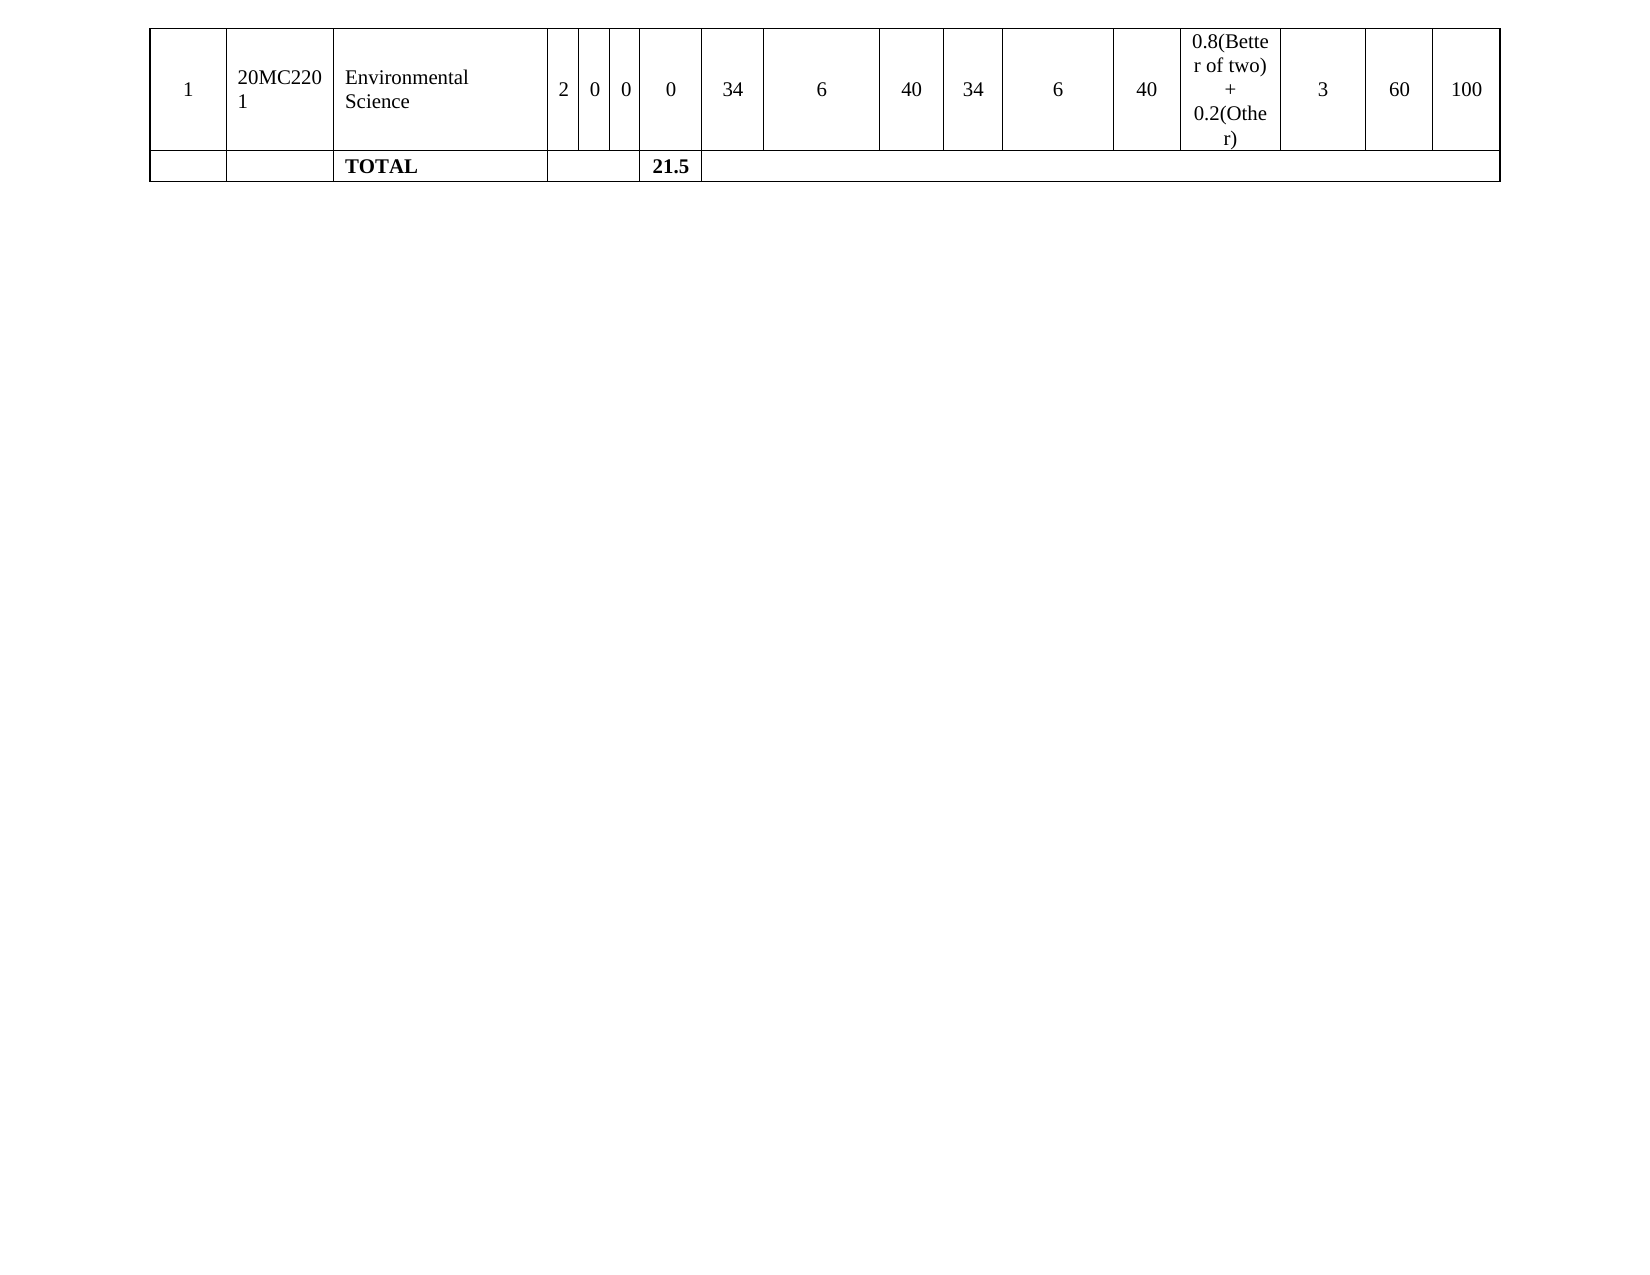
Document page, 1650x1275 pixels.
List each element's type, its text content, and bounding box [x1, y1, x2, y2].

table_cell 2 [548, 29, 578, 149]
table_cell 0 [610, 29, 639, 149]
table_cell [227, 151, 333, 181]
table_cell 40 [1114, 29, 1180, 149]
table_cell Environmental Science [334, 29, 547, 149]
table_cell 34 [702, 29, 763, 149]
table_cell 60 [1366, 29, 1432, 149]
table_cell 6 [1003, 29, 1113, 149]
table_cell 100 [1433, 29, 1499, 149]
table_cell [151, 151, 226, 181]
table_cell 1 [151, 29, 226, 149]
table_cell 0 [640, 29, 701, 149]
table_cell 34 [944, 29, 1002, 149]
table_cell [702, 151, 1499, 181]
table_cell 0 [579, 29, 609, 149]
table_cell 20MC2201 [227, 29, 333, 149]
table_cell 0.8(Better of two) + 0.2(Other) [1181, 29, 1280, 149]
table_cell 3 [1281, 29, 1365, 149]
table_cell 40 [880, 29, 943, 149]
table_cell TOTAL [334, 151, 547, 181]
table_cell 6 [764, 29, 879, 149]
table_cell 21.5 [640, 151, 701, 181]
table_cell [548, 151, 639, 181]
